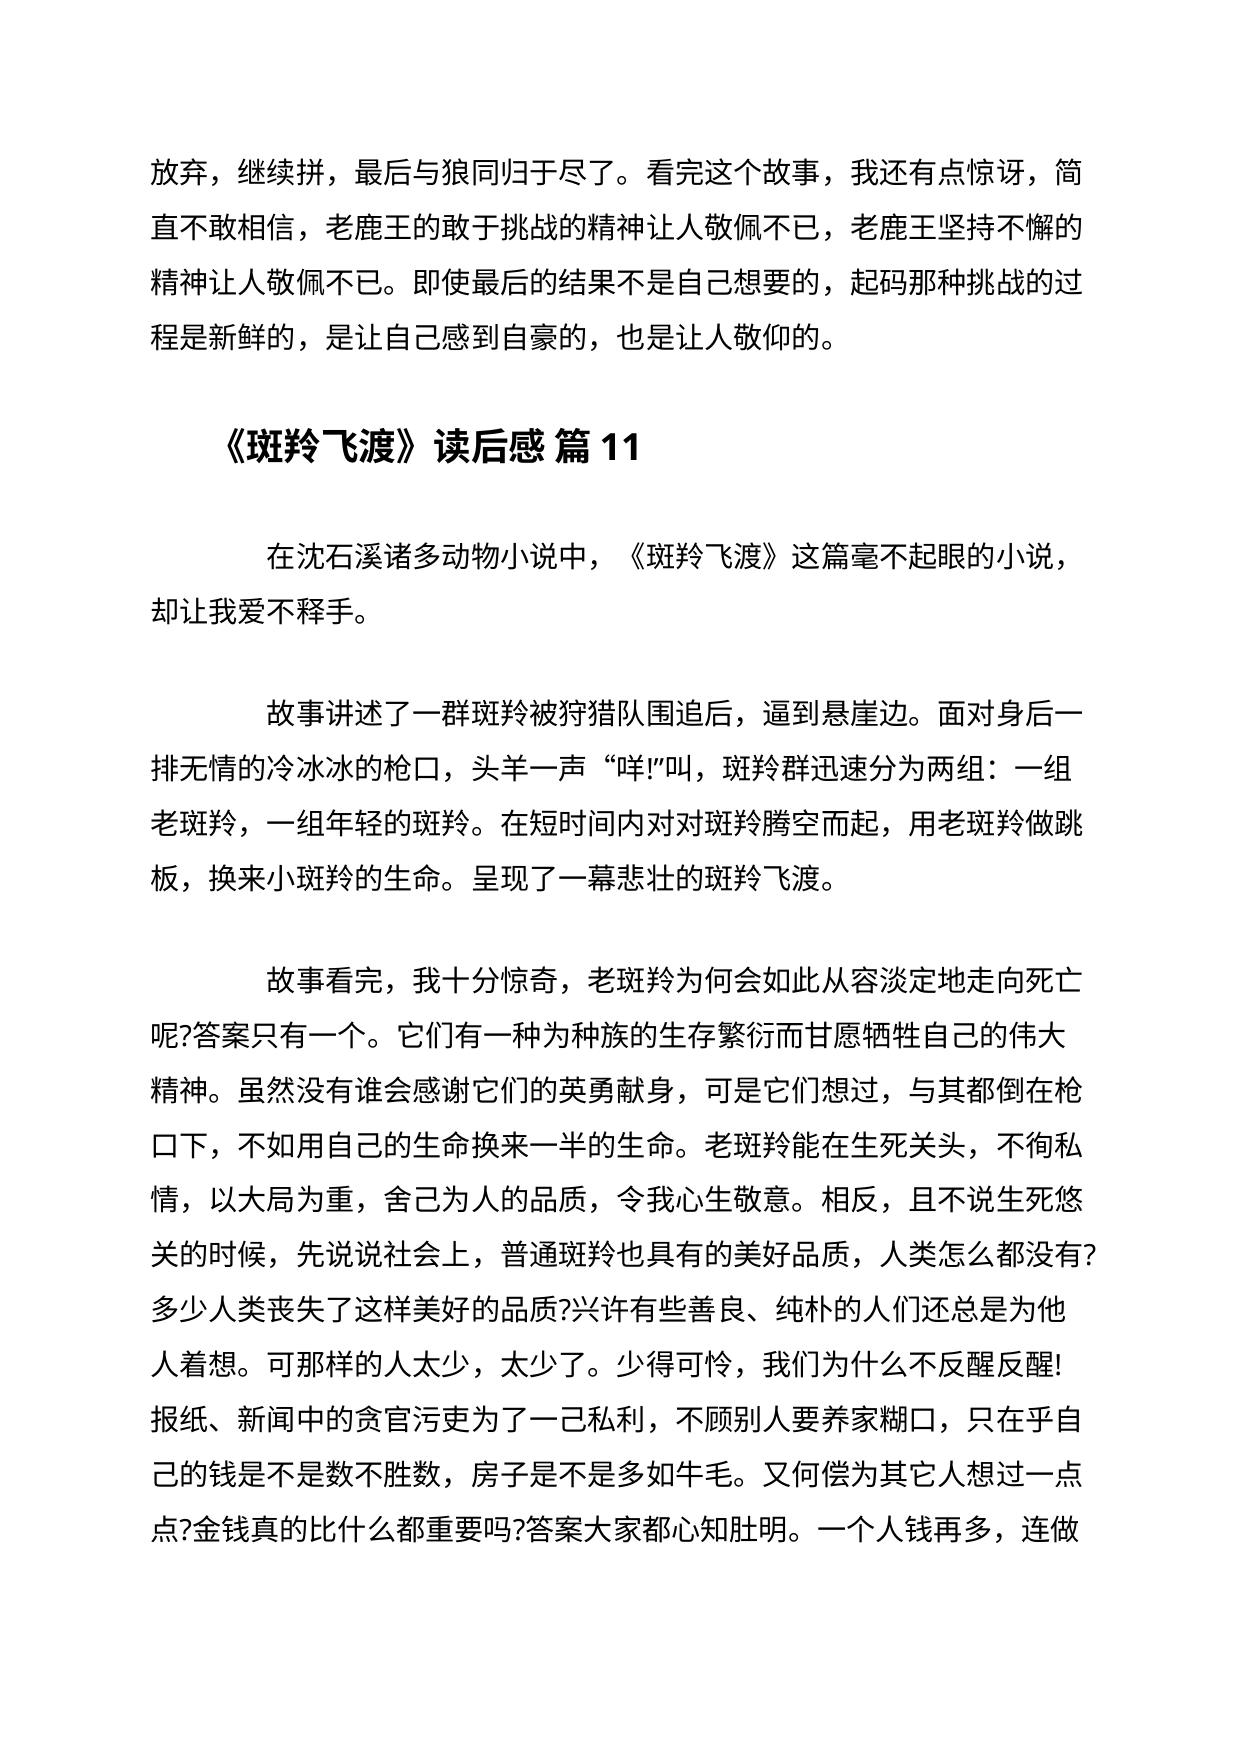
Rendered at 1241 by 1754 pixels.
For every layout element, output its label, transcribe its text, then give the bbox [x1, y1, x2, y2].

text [150, 150, 1090, 357]
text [150, 957, 1090, 1549]
text 在沈石溪诸多动物小说中，《斑羚飞渡》这篇毫不起眼的小说，却让我爱不释手。 [150, 534, 1090, 631]
text 《斑羚飞渡》读后感 篇11 [150, 416, 1090, 471]
text 故事讲述了一群斑羚被狩猎队围追后，逼到悬崖边。面对身后一排无情的冷冰冰的枪口，头羊一声“咩!”叫，斑羚群迅速分为两组：一组老斑羚，一组年轻的斑羚。在短时间内对对斑羚腾空而起，用老斑羚做跳板，换来小斑羚的生命。呈现了一幕悲壮的斑羚飞渡。 [150, 691, 1090, 898]
